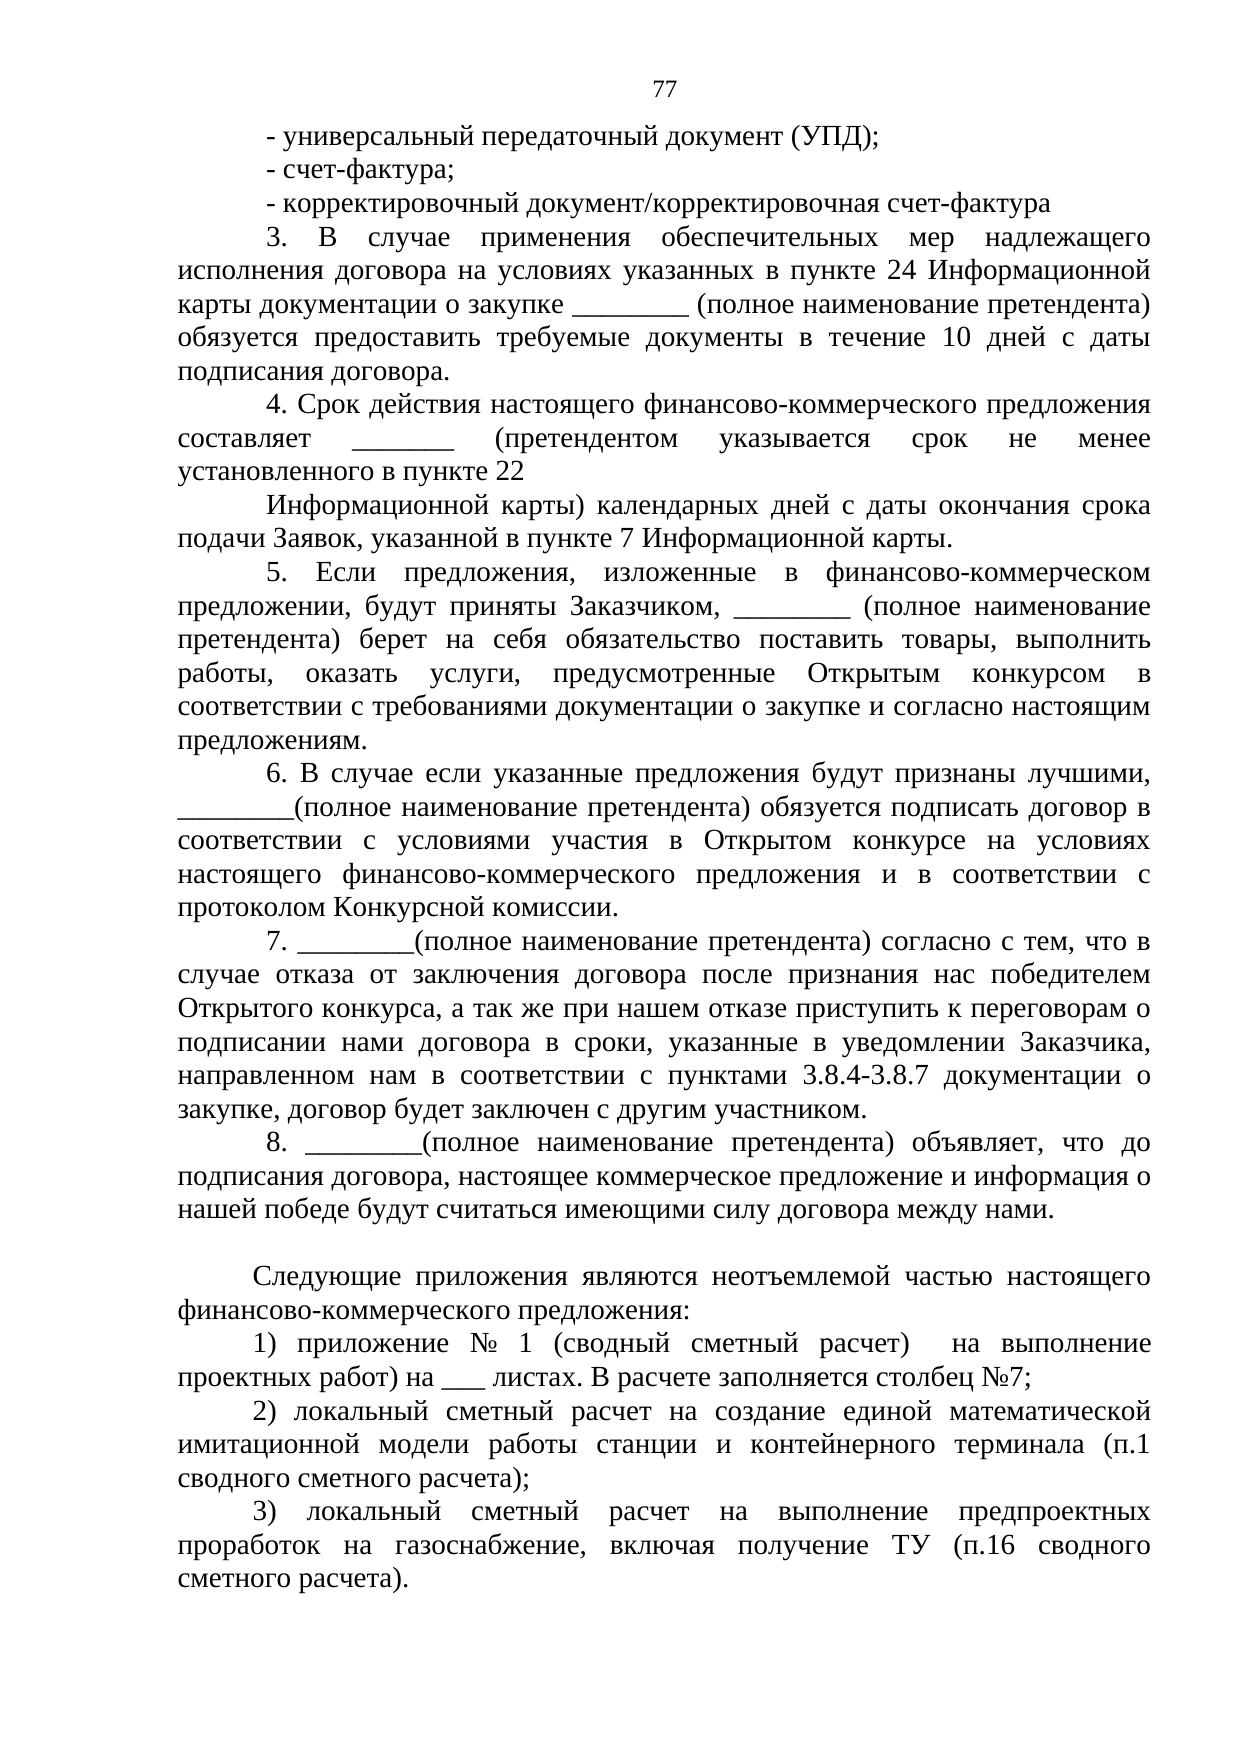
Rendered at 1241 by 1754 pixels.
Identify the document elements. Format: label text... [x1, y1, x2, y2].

text 6. В случае если указанные предложения будут признаны лучшими, ________(полное наименование претендента) обязуется подписать договор в соответствии с условиями участия в Открытом конкурсе на условиях настоящего финансово-коммерческого предложения и в соответствии с протоколом Конкурсной комиссии. [177, 755, 1152, 923]
text 3) локальный сметный расчет на выполнение предпроектных проработок на газоснабжение, включая получение ТУ (п.16 сводного сметного расчета). [177, 1493, 1152, 1594]
text Следующие приложения являются неотъемлемой частью настоящего финансово-коммерческого предложения: [177, 1258, 1152, 1326]
text Информационной карты) календарных дней с даты окончания срока подачи Заявок, указанной в пункте 7 Информационной карты. [177, 487, 1152, 554]
text 3. В случае применения обеспечительных мер надлежащего исполнения договора на условиях указанных в пункте 24 Информационной карты документации о закупке ________ (полное наименование претендента) обязуется предоставить требуемые документы в течение 10 дней с даты подписания договора. [177, 219, 1152, 386]
text 2) локальный сметный расчет на создание единой математической имитационной модели работы станции и контейнерного терминала (п.1 сводного сметного расчета); [177, 1393, 1152, 1493]
text 4. Срок действия настоящего финансово-коммерческого предложения составляет _______ (претендентом указывается срок не менее установленного в пункте 22 [177, 386, 1152, 487]
text - счет-фактура; [177, 152, 1152, 185]
text 5. Если предложения, изложенные в финансово-коммерческом предложении, будут приняты Заказчиком, ________ (полное наименование претендента) берет на себя обязательство поставить товары, выполнить работы, оказать услуги, предусмотренные Открытым конкурсом в соответствии с требованиями документации о закупке и согласно настоящим предложениям. [177, 554, 1152, 755]
text 7. ________(полное наименование претендента) согласно с тем, что в случае отказа от заключения договора после признания нас победителем Открытого конкурса, а так же при нашем отказе приступить к переговорам о подписании нами договора в сроки, указанные в уведомлении Заказчика, направленном нам в соответствии с пунктами 3.8.4-3.8.7 документации о закупке, договор будет заключен с другим участником. [177, 923, 1152, 1124]
text 1) приложение № 1 (сводный сметный расчет) на выполнение проектных работ) на ___ листах. В расчете заполняется столбец №7; [177, 1326, 1152, 1393]
text - универсальный передаточный документ (УПД); [177, 118, 1152, 152]
text 8. ________(полное наименование претендента) объявляет, что до подписания договора, настоящее коммерческое предложение и информация о нашей победе будут считаться имеющими силу договора между нами. [177, 1124, 1152, 1225]
text - корректировочный документ/корректировочная счет-фактура [177, 185, 1152, 219]
